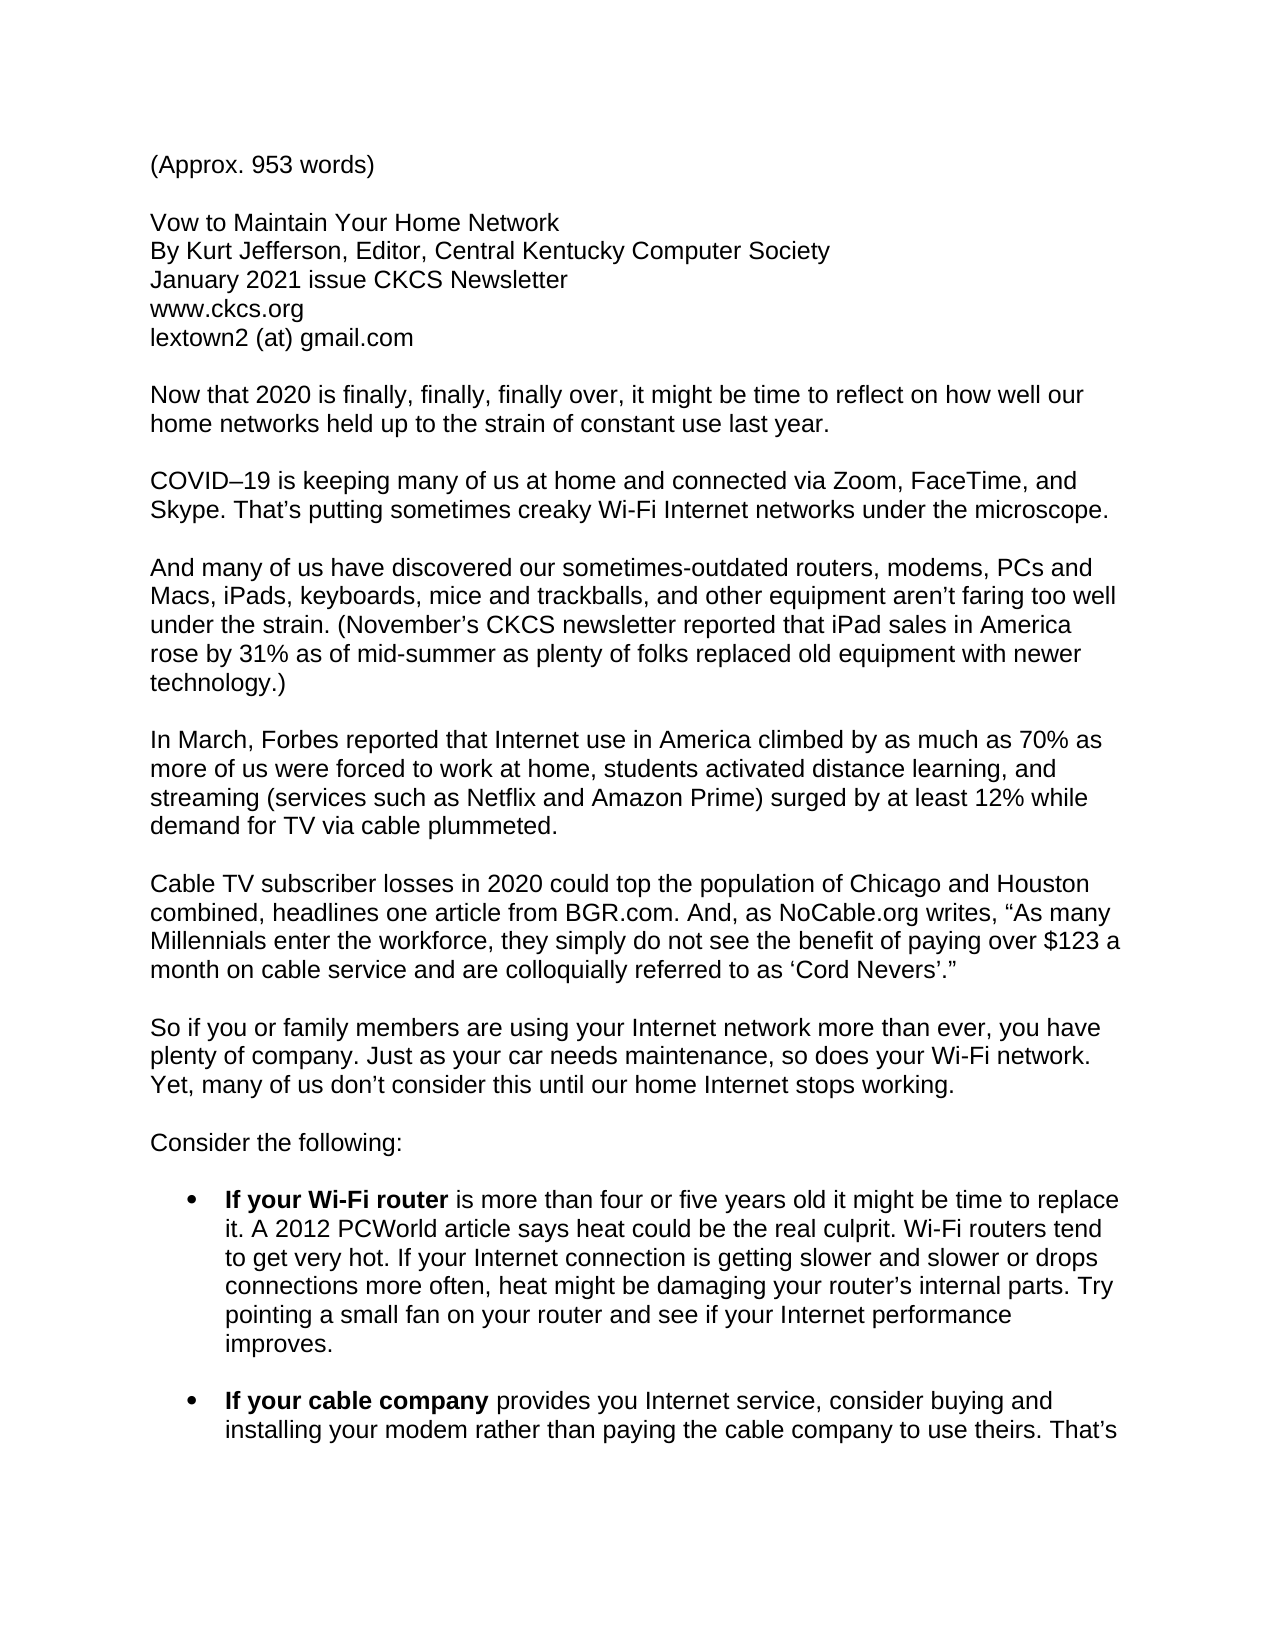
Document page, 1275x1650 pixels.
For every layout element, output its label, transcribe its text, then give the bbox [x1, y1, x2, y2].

text Now that 2020 is finally, finally, finally over, it might be time to reflect on how well our home networks held up to the strain of constant use last year. [150, 380, 1125, 437]
text lextown2 (at) gmail.com [150, 322, 1125, 351]
text www.ckcs.org [150, 294, 1125, 322]
text In March, Forbes reported that Internet use in America climbed by as much as 70% as more of us were forced to work at home, students activated distance learning, and streaming (services such as Netflix and Amazon Prime) surged by at least 12% while demand for TV via cable plummeted. [150, 725, 1125, 840]
text So if you or family members are using your Internet network more than ever, you have plenty of company. Just as your car needs maintenance, so does your Wi-Fi network. Yet, many of us don’t consider this until our home Internet stops working. [150, 1012, 1125, 1099]
text By Kurt Jefferson, Editor, Central Kentucky Computer Society [150, 236, 1125, 265]
list If your Wi-Fi router is more than four or five years old it might be time to replace it. A 2012 PCWorld article says heat could be the real culprit. Wi-Fi routers tend to get very hot. If your Internet connection is getting slower and slower or drops connections more often, heat might be damaging your router’s internal parts. Try pointing a small fan on your router and see if your Internet performance improves. [187, 1185, 1125, 1358]
text January 2021 issue CKCS Newsletter [150, 265, 1125, 294]
text Consider the following: [150, 1127, 1125, 1156]
text And many of us have discovered our sometimes-outdated routers, modems, PCs and Macs, iPads, keyboards, mice and trackballs, and other equipment aren’t faring too well under the strain. (November’s CKCS newsletter reported that iPad sales in America rose by 31% as of mid-summer as plenty of folks replaced old equipment with newer technology.) [150, 552, 1125, 696]
text (Approx. 953 words) [150, 150, 1125, 179]
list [187, 1386, 1125, 1444]
text COVID–19 is keeping many of us at home and connected via Zoom, FaceTime, and Skype. That’s putting sometimes creaky Wi-Fi Internet networks under the microscope. [150, 466, 1125, 524]
text Cable TV subscriber losses in 2020 could top the population of Chicago and Houston combined, headlines one article from BGR.com. And, as NoCable.org writes, “As many Millennials enter the workforce, they simply do not see the benefit of paying over $123 a month on cable service and are colloquially referred to as ‘Cord Nevers’.” [150, 869, 1125, 984]
text Vow to Maintain Your Home Network [150, 207, 1125, 236]
